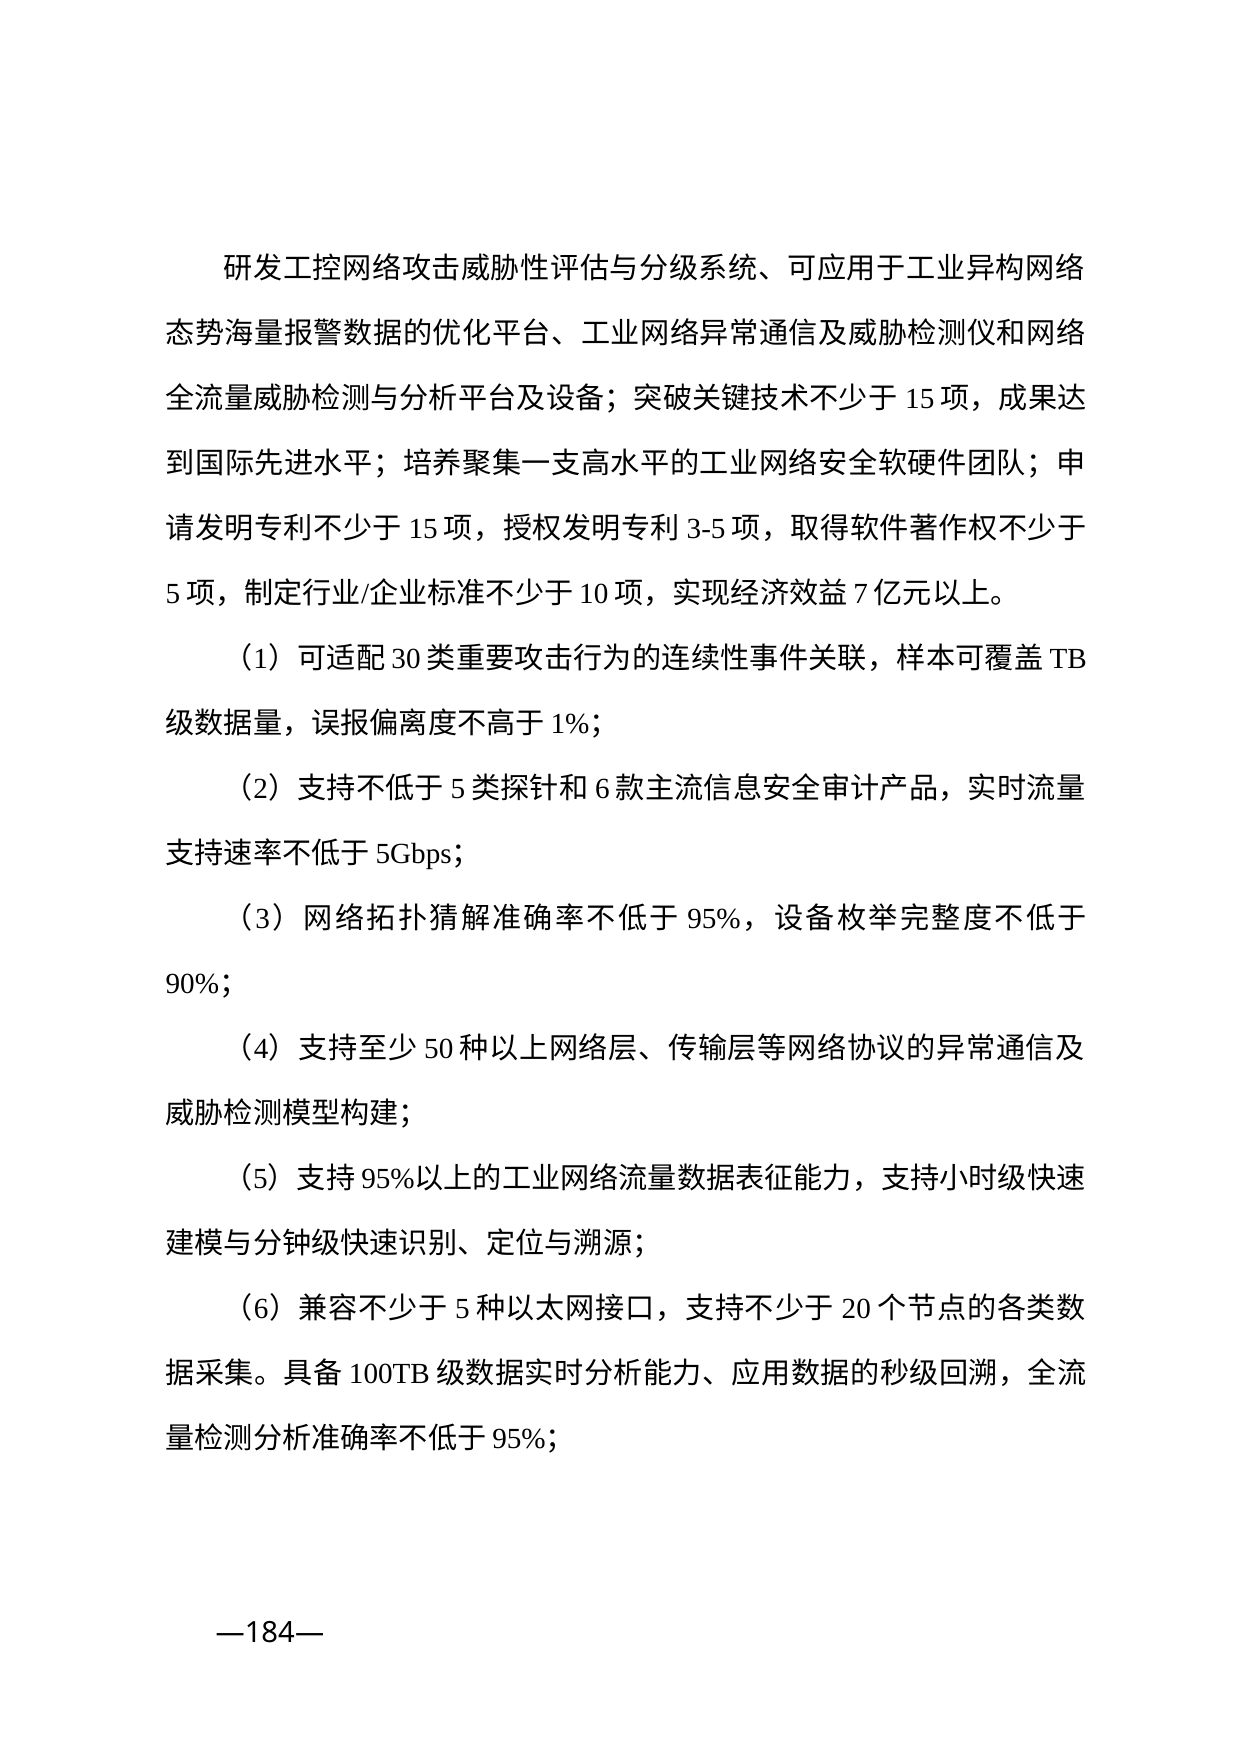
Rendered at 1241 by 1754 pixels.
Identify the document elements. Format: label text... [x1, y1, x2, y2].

text （4）支持至少50种以上网络层、传输层等网络协议的异常通信及威胁检测模型构建； [165, 1013, 1087, 1143]
text （2）支持不低于5类探针和6款主流信息安全审计产品，实时流量支持速率不低于5Gbps； [165, 753, 1087, 883]
text （5）支持95%以上的工业网络流量数据表征能力，支持小时级快速建模与分钟级快速识别、定位与溯源； [165, 1143, 1087, 1273]
text （3）网络拓扑猜解准确率不低于95%，设备枚举完整度不低于90%； [165, 883, 1087, 1013]
text （1）可适配30类重要攻击行为的连续性事件关联，样本可覆盖TB级数据量，误报偏离度不高于1%； [165, 623, 1087, 753]
text （6）兼容不少于5种以太网接口，支持不少于20个节点的各类数据采集。具备100TB级数据实时分析能力、应用数据的秒级回溯，全流量检测分析准确率不低于95%； [165, 1273, 1087, 1468]
text 研发工控网络攻击威胁性评估与分级系统、可应用于工业异构网络态势海量报警数据的优化平台、工业网络异常通信及威胁检测仪和网络全流量威胁检测与分析平台及设备；突破关键技术不少于15项，成果达到国际先进水平；培养聚集一支高水平的工业网络安全软硬件团队；申请发明专利不少于15项，授权发明专利3-5项，取得软件著作权不少于5项，制定行业/企业标准不少于10项，实现经济效益7亿元以上。 [165, 233, 1087, 623]
